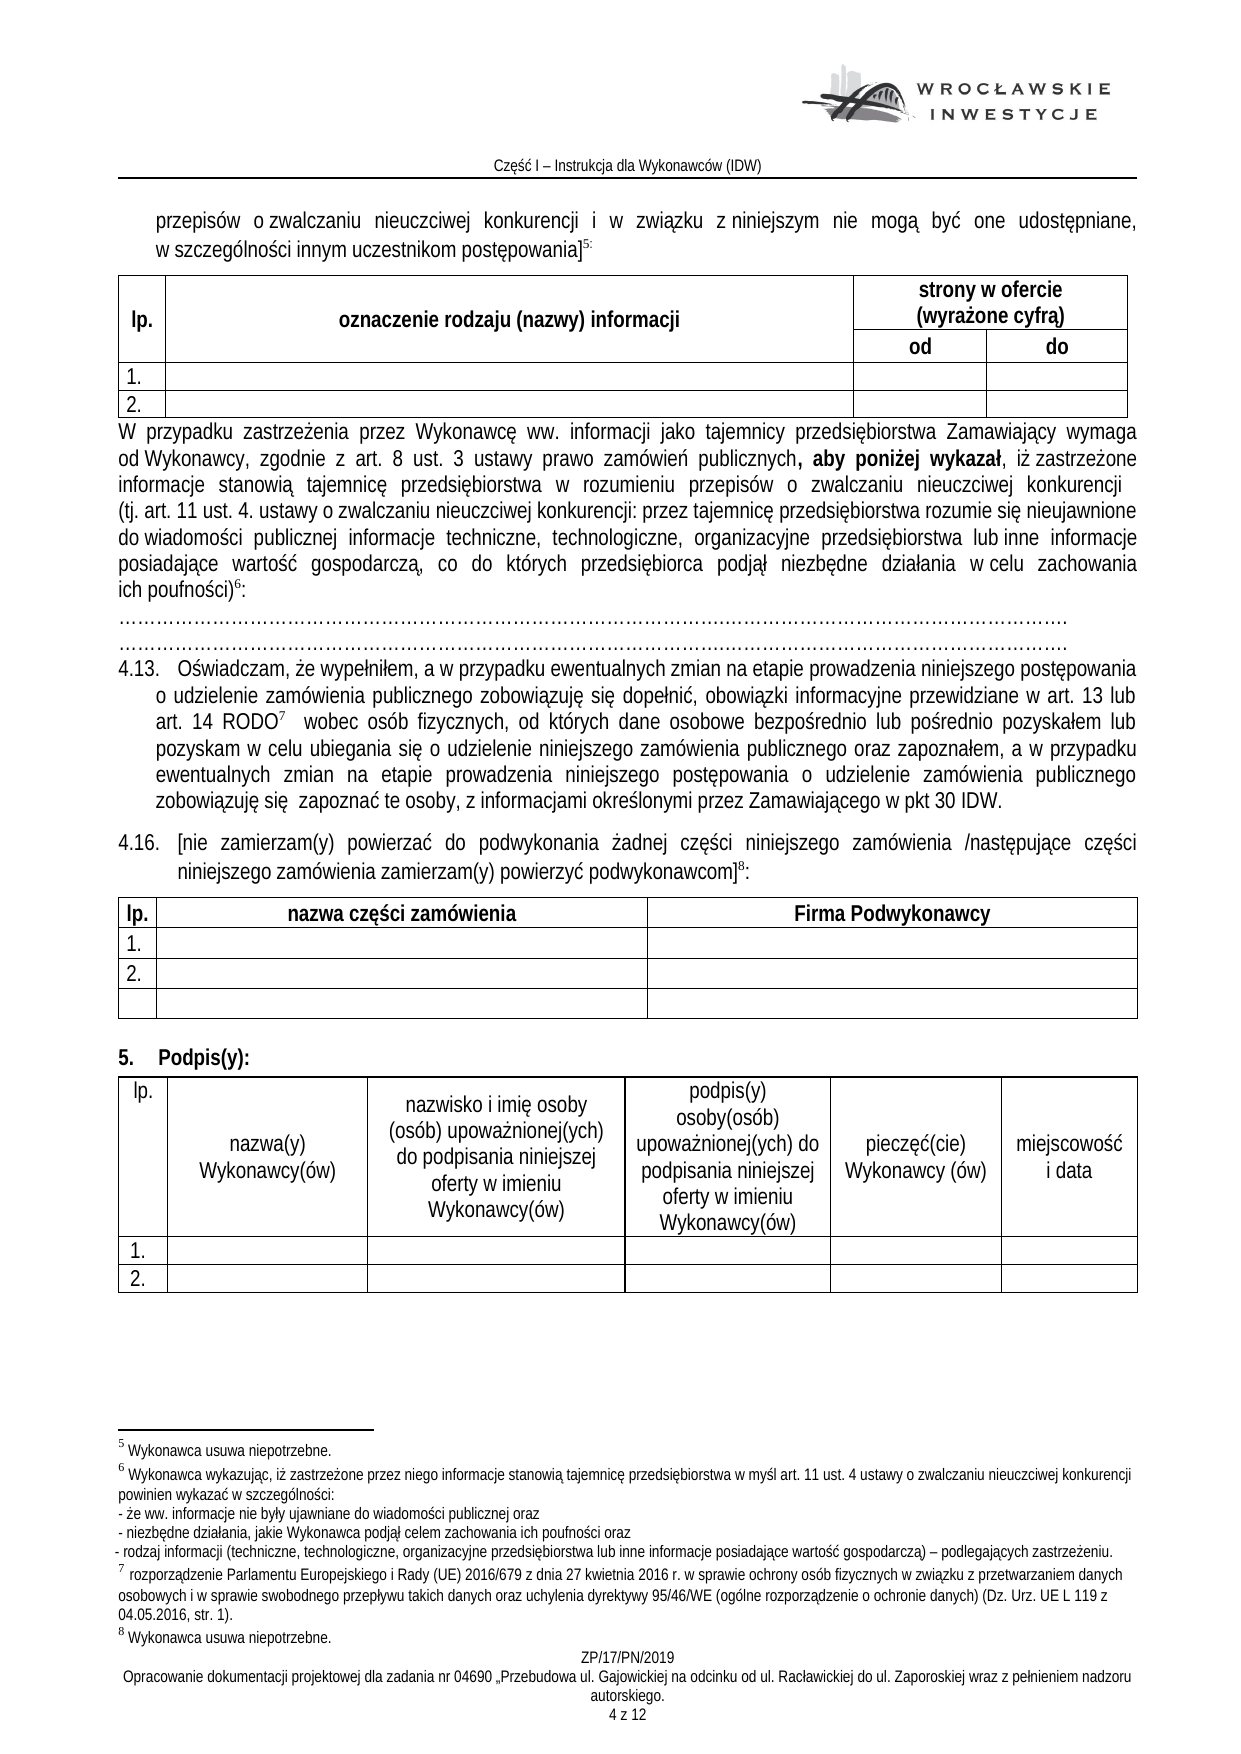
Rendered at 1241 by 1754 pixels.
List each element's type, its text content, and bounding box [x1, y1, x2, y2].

table_cell [648, 989, 1137, 1018]
table_cell [157, 989, 647, 1018]
table_cell [168, 1265, 367, 1292]
table_header lp. [119, 1078, 167, 1236]
table_header lp. [119, 898, 156, 927]
text …………………………………………………………………………………….………………………………………………. [118, 629, 1137, 655]
table_cell [166, 391, 853, 417]
table_cell [157, 928, 647, 957]
table_cell [368, 1265, 624, 1292]
table_cell [1002, 1265, 1137, 1292]
list Oświadczam, że wypełniłem, a w przypadku ewentualnych zmian na etapie prowadzenia niniejszego postępowania o udzielenie zamówienia publicznego zobowiązuję się dopełnić, obowiązki informacyjne przewidziane w art. 13 lub art. 14 RODO wobec osób fizycznych, od których dane osobowe bezpośrednio lub pośrednio pozyskałem lub pozyskam w celu ubiegania się o udzielenie niniejszego zamówienia publicznego oraz zapoznałem, a w przypadku ewentualnych zmian na etapie prowadzenia niniejszego postępowania o udzielenie zamówienia publicznego zobowiązuję się zapoznać te osoby, z informacjami określonymi przez Zamawiającego w pkt 30 IDW. [118, 655, 1137, 814]
text W przypadku zastrzeżenia przez Wykonawcę ww. informacji jako tajemnicy przedsiębiorstwa Zamawiający wymaga od Wykonawcy, zgodnie z art. 8 ust. 3 ustawy prawo zamówień publicznych, aby poniżej wykazał, iż zastrzeżone informacje stanowią tajemnicę przedsiębiorstwa w rozumieniu przepisów o zwalczaniu nieuczciwej konkurencji (tj. art. 11 ust. 4. ustawy o zwalczaniu nieuczciwej konkurencji: przez tajemnicę przedsiębiorstwa rozumie się nieujawnione do wiadomości publicznej informacje techniczne, technologiczne, organizacyjne przedsiębiorstwa lub inne informacje posiadające wartość gospodarczą, co do których przedsiębiorca podjął niezbędne działania w celu zachowania ich poufności): [118, 418, 1137, 603]
table_cell [157, 959, 647, 988]
table_cell 2. [119, 959, 156, 988]
table_cell [626, 1237, 830, 1264]
picture [767, 29, 1146, 157]
table_header oznaczenie rodzaju (nazwy) informacji [166, 276, 853, 362]
table_cell [854, 363, 986, 390]
table_cell [368, 1237, 624, 1264]
table_header nazwa części zamówienia [157, 898, 647, 927]
text …………………………………………………………………………………….………………………………………………. [118, 603, 1137, 629]
table_header pieczęć(cie) Wykonawcy (ów) [831, 1078, 1001, 1236]
table_cell [119, 989, 156, 1018]
table_cell do [987, 330, 1127, 362]
table_cell 1. [119, 363, 165, 390]
table_cell 1. [119, 1237, 167, 1264]
table_cell [854, 391, 986, 417]
table_cell [648, 959, 1137, 988]
table_cell od [854, 330, 986, 362]
table_header nazwa(y) Wykonawcy(ów) [168, 1078, 367, 1236]
table_cell [831, 1265, 1001, 1292]
table_header Firma Podwykonawcy [648, 898, 1137, 927]
table_cell [987, 391, 1127, 417]
table_cell 2. [119, 391, 165, 417]
table_header miejscowość i data [1002, 1078, 1137, 1236]
table_cell [987, 363, 1127, 390]
table_cell [831, 1237, 1001, 1264]
table_header nazwisko i imię osoby (osób) upoważnionej(ych) do podpisania niniejszej oferty w imieniu Wykonawcy(ów) [368, 1078, 624, 1236]
table_cell 2. [119, 1265, 167, 1292]
list Podpis(y): [118, 1044, 1137, 1070]
table_header strony w ofercie (wyrażone cyfrą) [854, 276, 1127, 328]
table_cell [1002, 1237, 1137, 1264]
table_cell [166, 363, 853, 390]
table_cell [168, 1237, 367, 1264]
table_cell 1. [119, 928, 156, 957]
table_cell [626, 1265, 830, 1292]
table_header podpis(y) osoby(osób) upoważnionej(ych) do podpisania niniejszej oferty w imieniu Wykonawcy(ów) [626, 1078, 830, 1236]
list [nie zamierzam(y) powierzać do podwykonania żadnej części niniejszego zamówienia /następujące części niniejszego zamówienia zamierzam(y) powierzyć podwykonawcom]: [118, 826, 1137, 884]
table_header lp. [119, 276, 165, 362]
table_cell [648, 928, 1137, 957]
